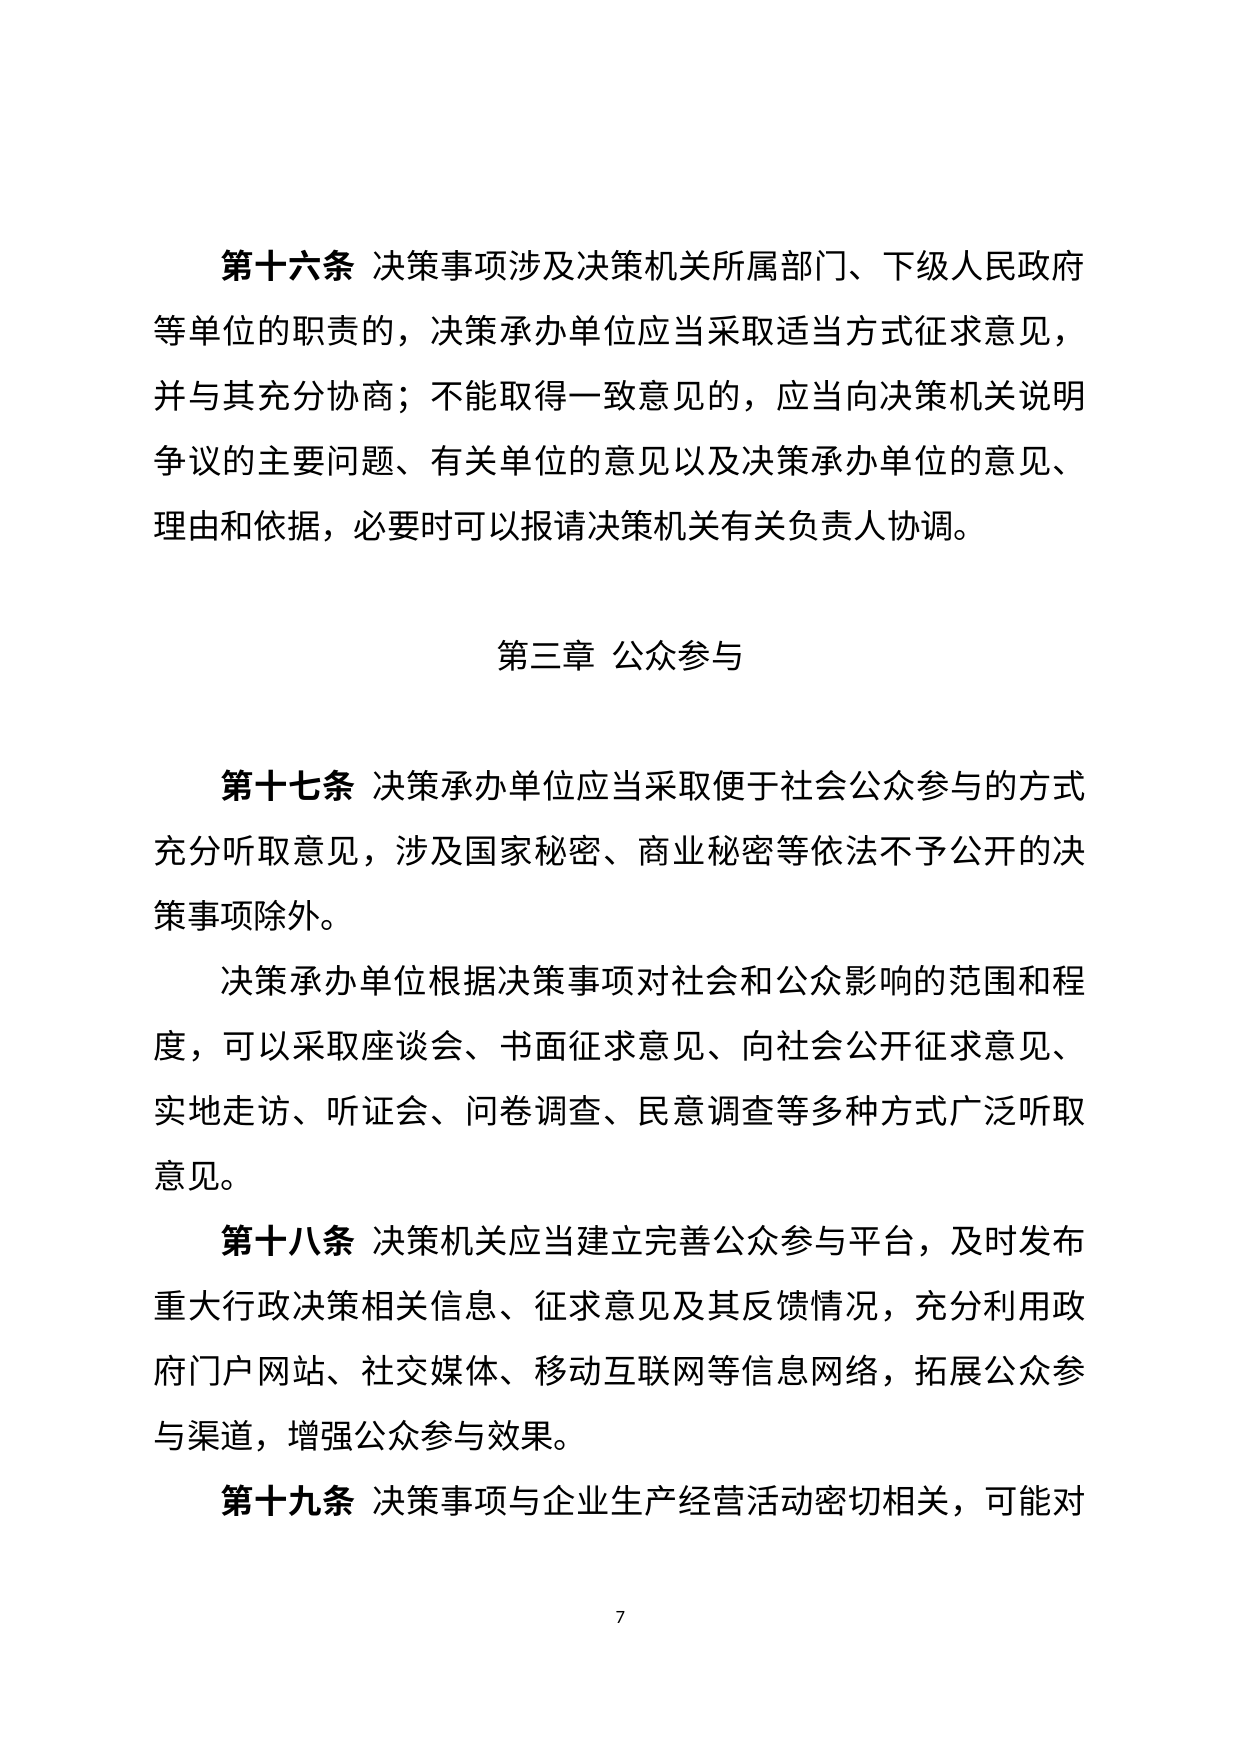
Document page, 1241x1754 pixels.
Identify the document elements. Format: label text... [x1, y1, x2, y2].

text 第十六条 决策事项涉及决策机关所属部门、下级人民政府等单位的职责的，决策承办单位应当采取适当方式征求意见，并与其充分协商；不能取得一致意见的，应当向决策机关说明争议的主要问题、有关单位的意见以及决策承办单位的意见、理由和依据，必要时可以报请决策机关有关负责人协调。 [153, 231, 1087, 556]
text 第十八条 决策机关应当建立完善公众参与平台，及时发布重大行政决策相关信息、征求意见及其反馈情况，充分利用政府门户网站、社交媒体、移动互联网等信息网络，拓展公众参与渠道，增强公众参与效果。 [153, 1206, 1087, 1466]
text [153, 1466, 1087, 1531]
text 第十七条 决策承办单位应当采取便于社会公众参与的方式充分听取意见，涉及国家秘密、商业秘密等依法不予公开的决策事项除外。 [153, 751, 1087, 946]
text 第三章 公众参与 [153, 621, 1087, 686]
text 决策承办单位根据决策事项对社会和公众影响的范围和程度，可以采取座谈会、书面征求意见、向社会公开征求意见、实地走访、听证会、问卷调查、民意调查等多种方式广泛听取意见。 [153, 946, 1087, 1206]
